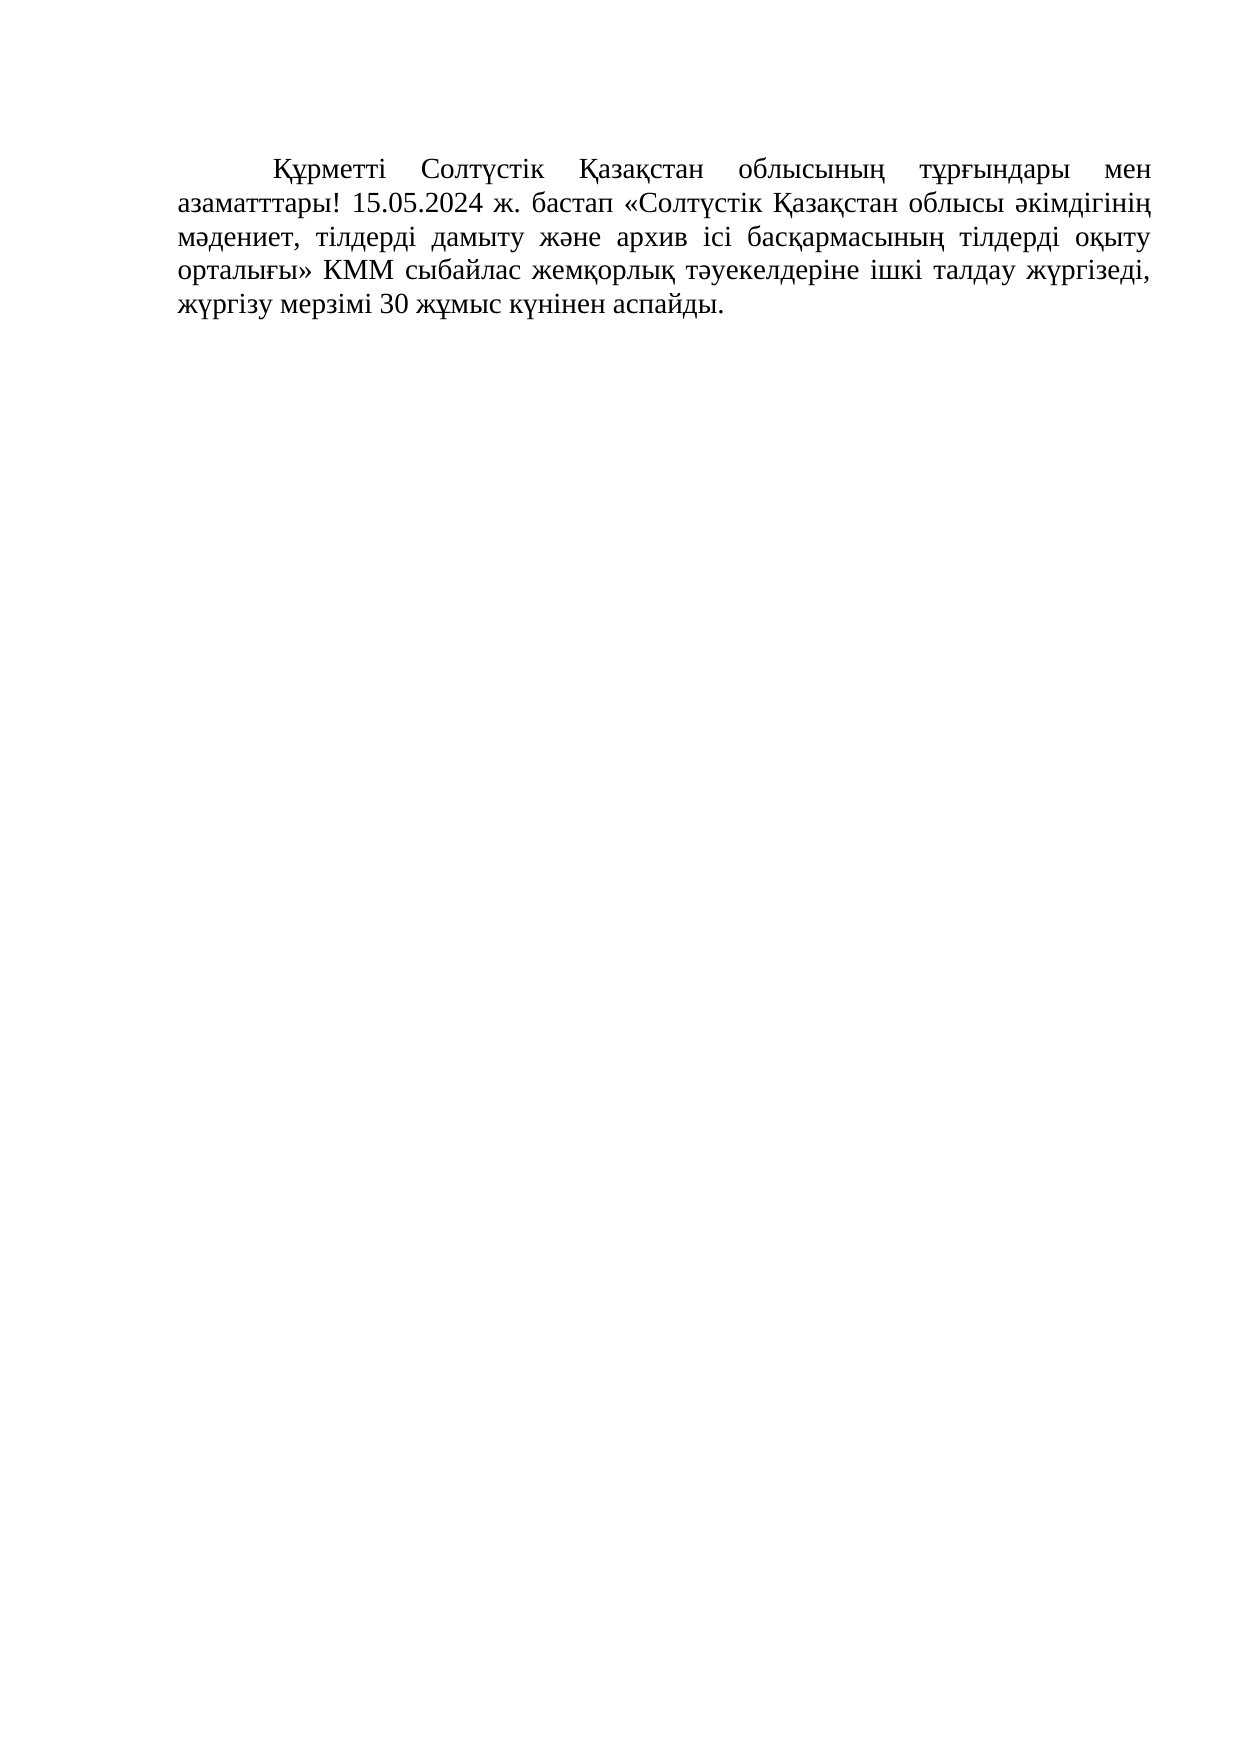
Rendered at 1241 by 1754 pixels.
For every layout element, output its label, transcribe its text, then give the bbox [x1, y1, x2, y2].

text Құрметті Солтүстік Қазақстан облысының тұрғындары мен азаматттары! 15.05.2024 ж. бастап «Солтүстік Қазақстан облысы әкімдігінің мәдениет, тілдерді дамыту және архив ісі басқармасының тілдерді оқыту орталығы» КММ сыбайлас жемқорлық тәуекелдеріне ішкі талдау жүргізеді, жүргізу мерзімі 30 жұмыс күнінен аспайды. [177, 152, 1152, 319]
